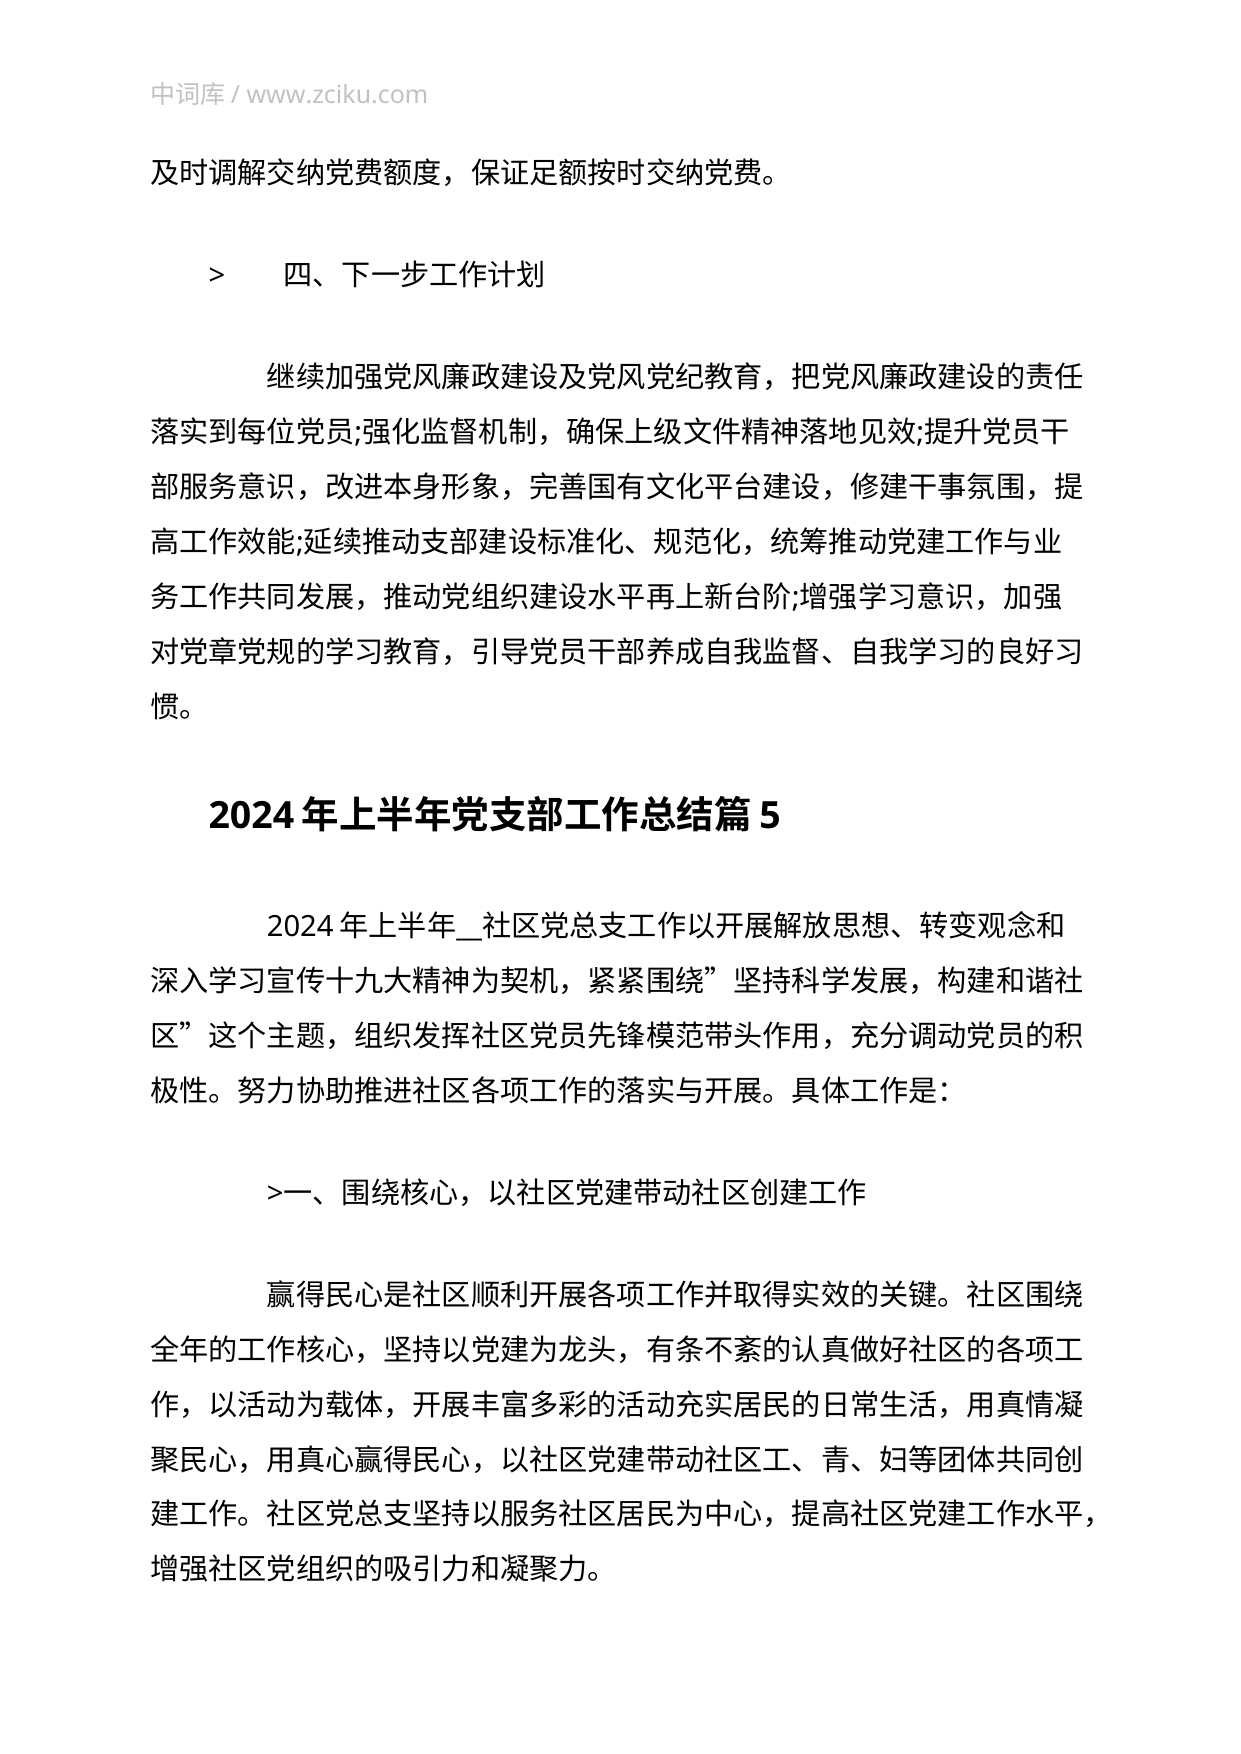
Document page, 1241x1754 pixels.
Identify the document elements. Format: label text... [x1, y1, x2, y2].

text >一、围绕核心，以社区党建带动社区创建工作 [150, 1169, 1090, 1212]
text 继续加强党风廉政建设及党风党纪教育，把党风廉政建设的责任落实到每位党员;强化监督机制，确保上级文件精神落地见效;提升党员干部服务意识，改进本身形象，完善国有文化平台建设，修建干事氛围，提高工作效能;延续推动支部建设标准化、规范化，统筹推动党建工作与业务工作共同发展，推动党组织建设水平再上新台阶;增强学习意识，加强对党章党规的学习教育，引导党员干部养成自我监督、自我学习的良好习惯。 [150, 354, 1090, 726]
text > 四、下一步工作计划 [150, 252, 1090, 294]
text 2024年上半年党支部工作总结篇5 [150, 785, 1090, 840]
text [150, 150, 1090, 192]
text 赢得民心是社区顺利开展各项工作并取得实效的关键。社区围绕全年的工作核心，坚持以党建为龙头，有条不紊的认真做好社区的各项工作，以活动为载体，开展丰富多彩的活动充实居民的日常生活，用真情凝聚民心，用真心赢得民心，以社区党建带动社区工、青、妇等团体共同创建工作。社区党总支坚持以服务社区居民为中心，提高社区党建工作水平，增强社区党组织的吸引力和凝聚力。 [150, 1271, 1090, 1588]
text 2024年上半年__社区党总支工作以开展解放思想、转变观念和深入学习宣传十九大精神为契机，紧紧围绕”坚持科学发展，构建和谐社区”这个主题，组织发挥社区党员先锋模范带头作用，充分调动党员的积极性。努力协助推进社区各项工作的落实与开展。具体工作是： [150, 903, 1090, 1110]
